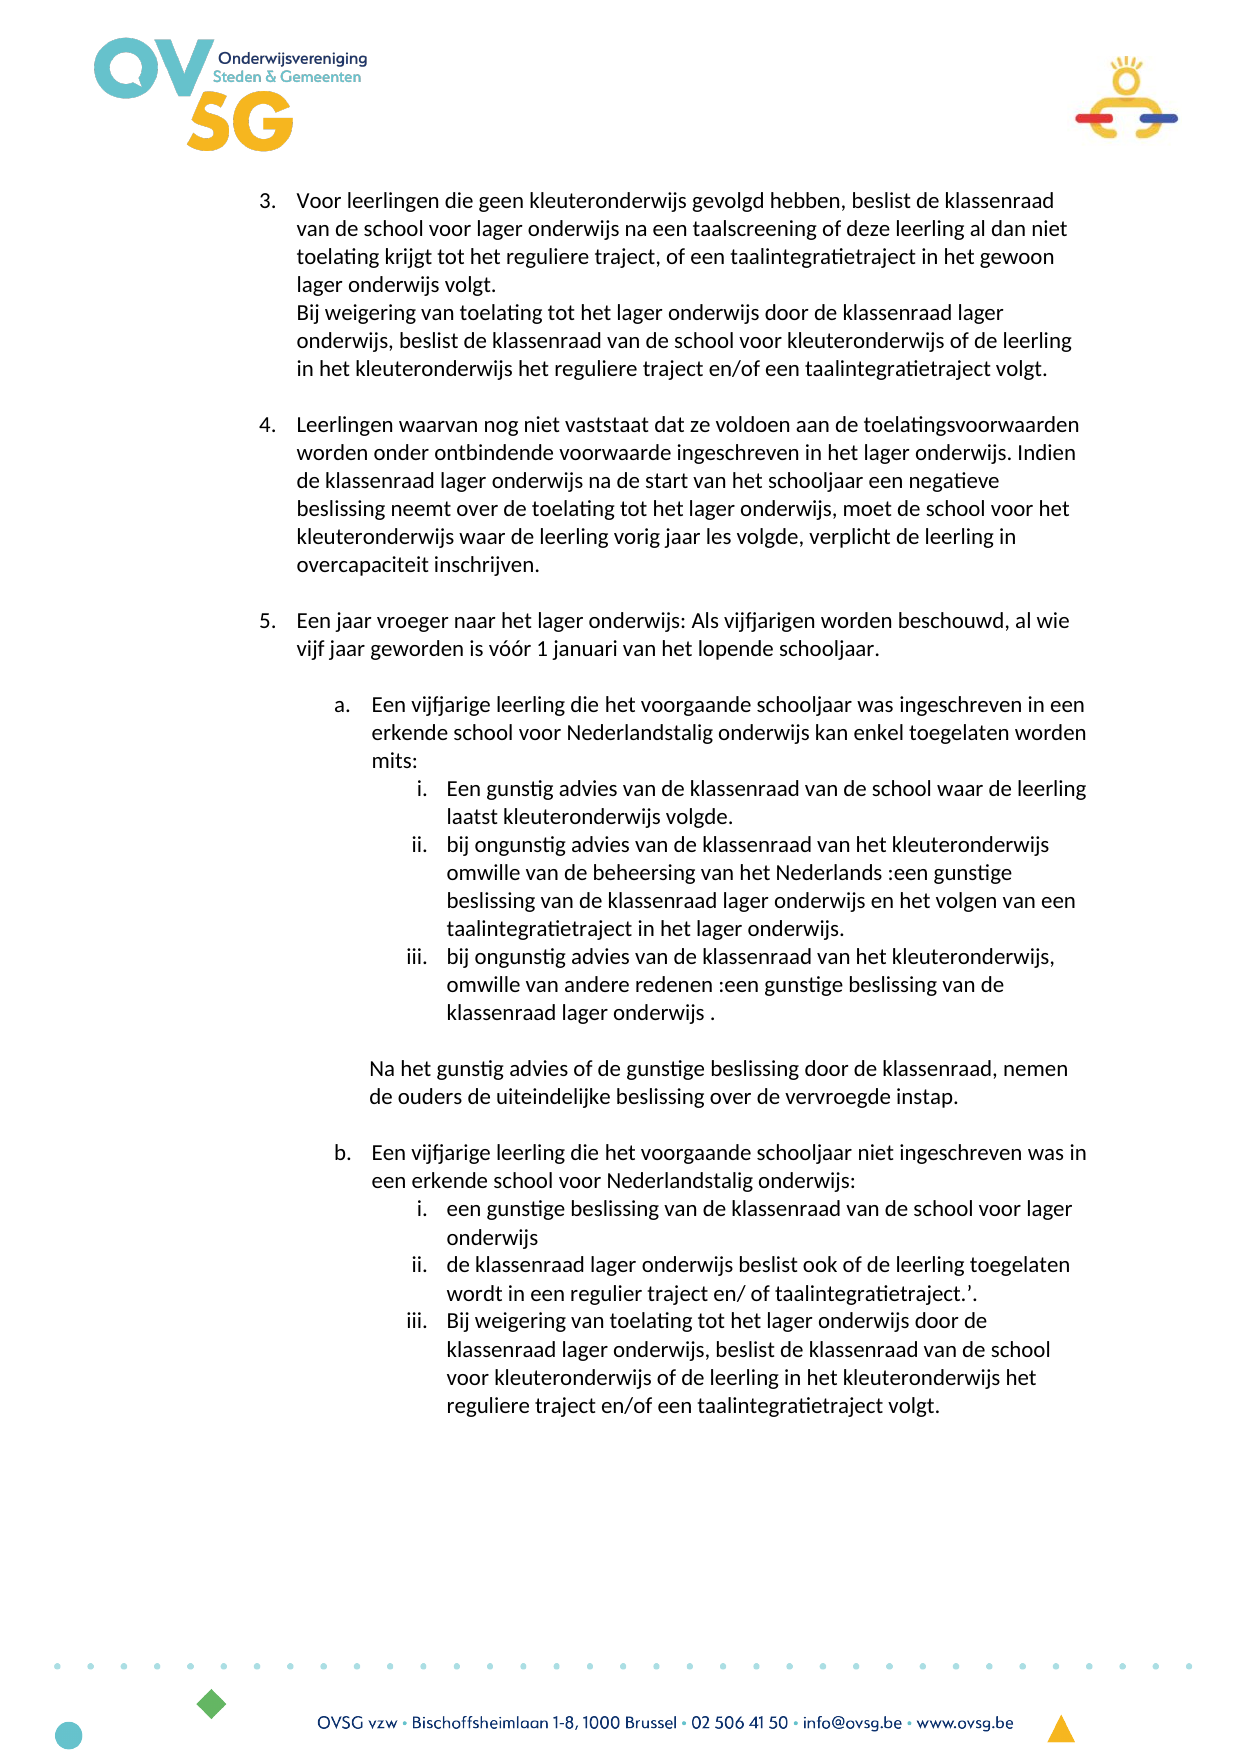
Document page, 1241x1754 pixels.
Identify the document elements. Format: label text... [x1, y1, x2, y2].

list Leerlingen waarvan nog niet vaststaat dat ze voldoen aan de toelatingsvoorwaarden worden onder ontbindende voorwaarde ingeschreven in het lager onderwijs. Indien de klassenraad lager onderwijs na de start van het schooljaar een negatieve beslissing neemt over de toelating tot het lager onderwijs, moet de school voor het kleuteronderwijs waar de leerling vorig jaar les volgde, verplicht de leerling in overcapaciteit inschrijven. [259, 410, 1093, 578]
list Bij weigering van toelating tot het lager onderwijs door de klassenraad lager onderwijs, beslist de klassenraad van de school voor kleuteronderwijs of de leerling in het kleuteronderwijs het reguliere traject en/of een taalintegratietraject volgt. [428, 1307, 1093, 1419]
picture [56, 15, 397, 174]
list de klassenraad lager onderwijs beslist ook of de leerling toegelaten wordt in een regulier traject en/ of taalintegratietraject.’. [428, 1251, 1093, 1307]
list Voor leerlingen die geen kleuteronderwijs gevolgd hebben, beslist de klassenraad van de school voor lager onderwijs na een taalscreening of deze leerling al dan niet toelating krijgt tot het reguliere traject, of een taalintegratietraject in het gewoon lager onderwijs volgt. Bij weigering van toelating tot het lager onderwijs door de klassenraad lager onderwijs, beslist de klassenraad van de school voor kleuteronderwijs of de leerling in het kleuteronderwijs het reguliere traject en/of een taalintegratietraject volgt. [259, 186, 1093, 382]
list bij ongunstig advies van de klassenraad van het kleuteronderwijs, omwille van andere redenen :een gunstige beslissing van de klassenraad lager onderwijs . [428, 942, 1093, 1026]
list Een jaar vroeger naar het lager onderwijs: Als vijfjarigen worden beschouwd, al wie vijf jaar geworden is vóór 1 januari van het lopende schooljaar. [259, 606, 1093, 662]
list Een gunstig advies van de klassenraad van de school waar de leerling laatst kleuteronderwijs volgde. [428, 774, 1093, 830]
text Na het gunstig advies of de gunstige beslissing door de klassenraad, nemen de ouders de uiteindelijke beslissing over de vervroegde instap. [369, 1054, 1093, 1111]
list Een vijfjarige leerling die het voorgaande schooljaar was ingeschreven in een erkende school voor Nederlandstalig onderwijs kan enkel toegelaten worden mits: [334, 690, 1093, 774]
picture [1067, 56, 1182, 146]
list bij ongunstig advies van de klassenraad van het kleuteronderwijs omwille van de beheersing van het Nederlands :een gunstige beslissing van de klassenraad lager onderwijs en het volgen van een taalintegratietraject in het lager onderwijs. [428, 830, 1093, 942]
picture [13, 1657, 1228, 1754]
list Een vijfjarige leerling die het voorgaande schooljaar niet ingeschreven was in een erkende school voor Nederlandstalig onderwijs: [334, 1138, 1093, 1194]
list een gunstige beslissing van de klassenraad van de school voor lager onderwijs [428, 1194, 1093, 1251]
